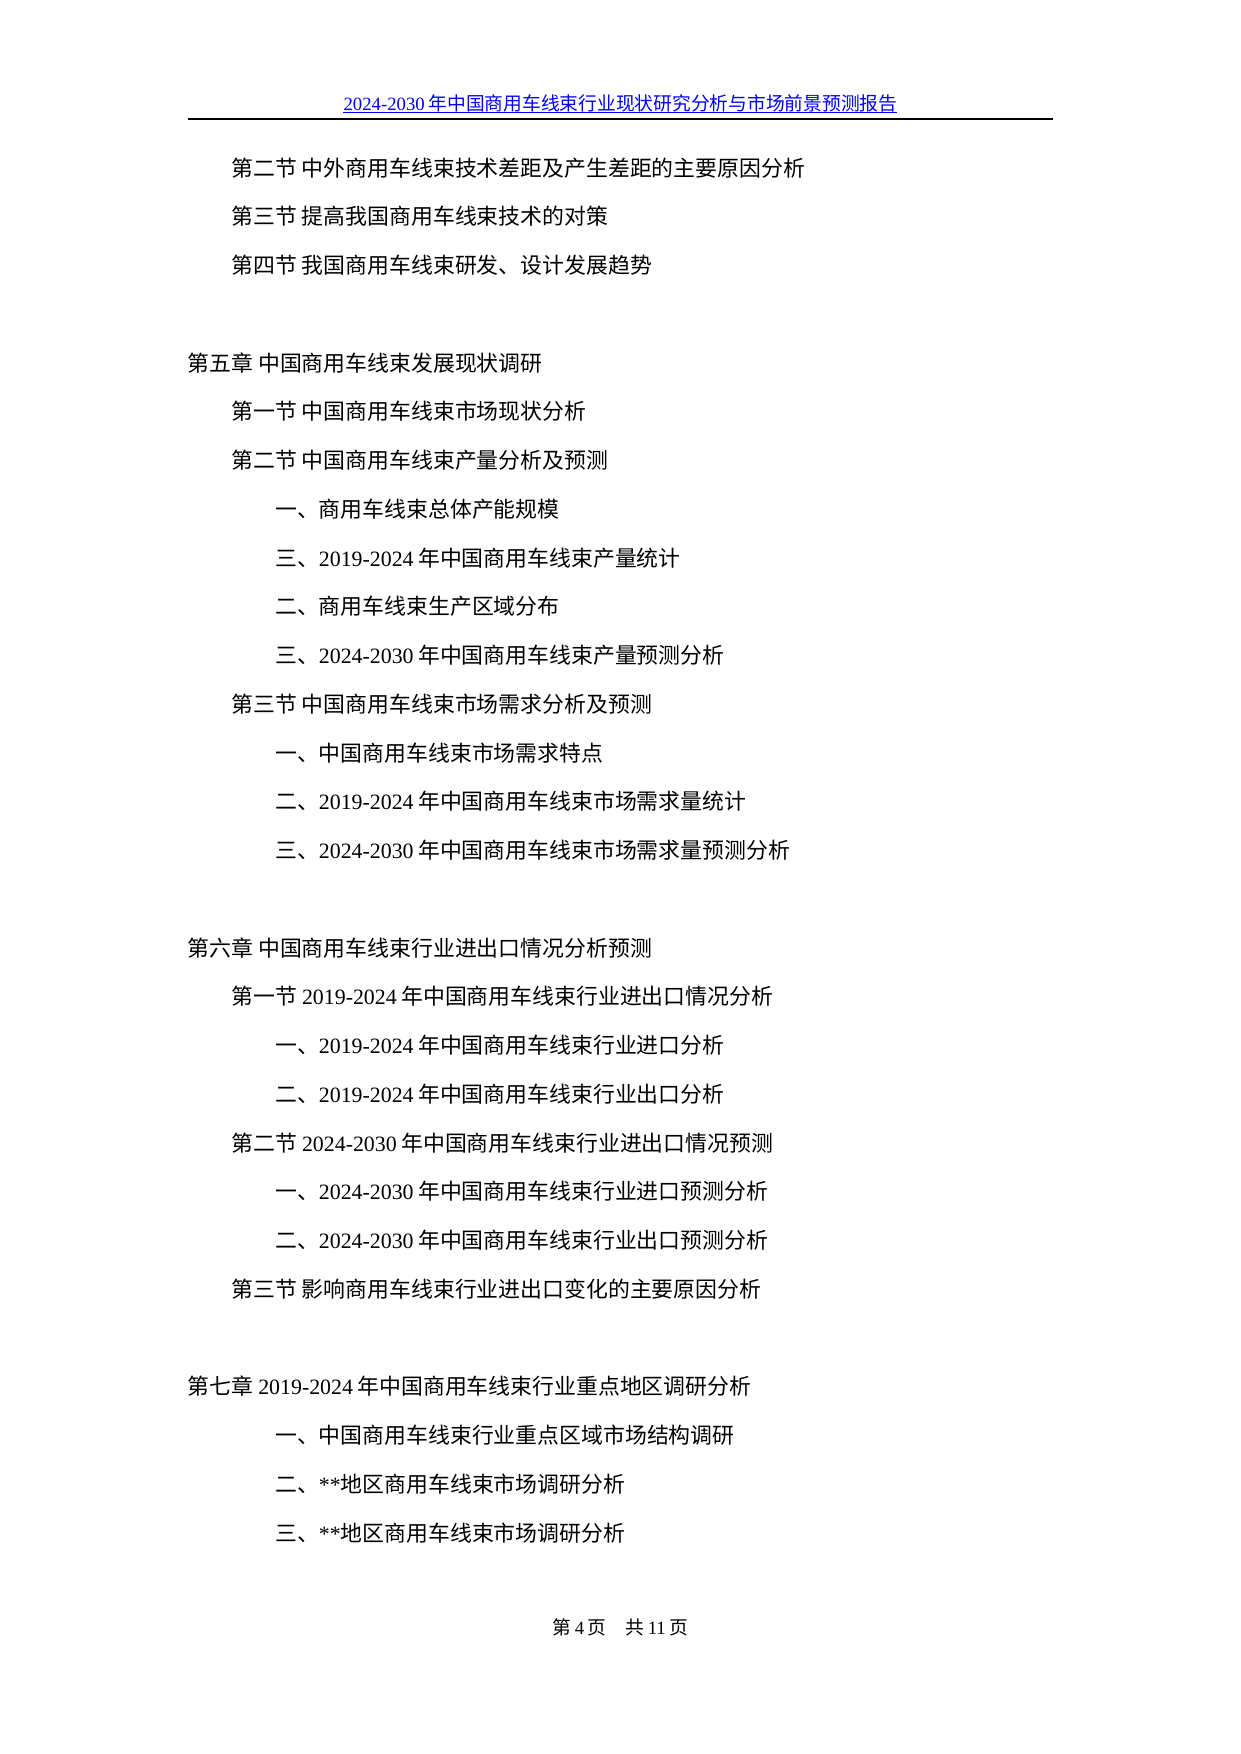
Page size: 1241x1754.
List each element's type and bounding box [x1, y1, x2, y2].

text [187, 150, 1053, 1548]
